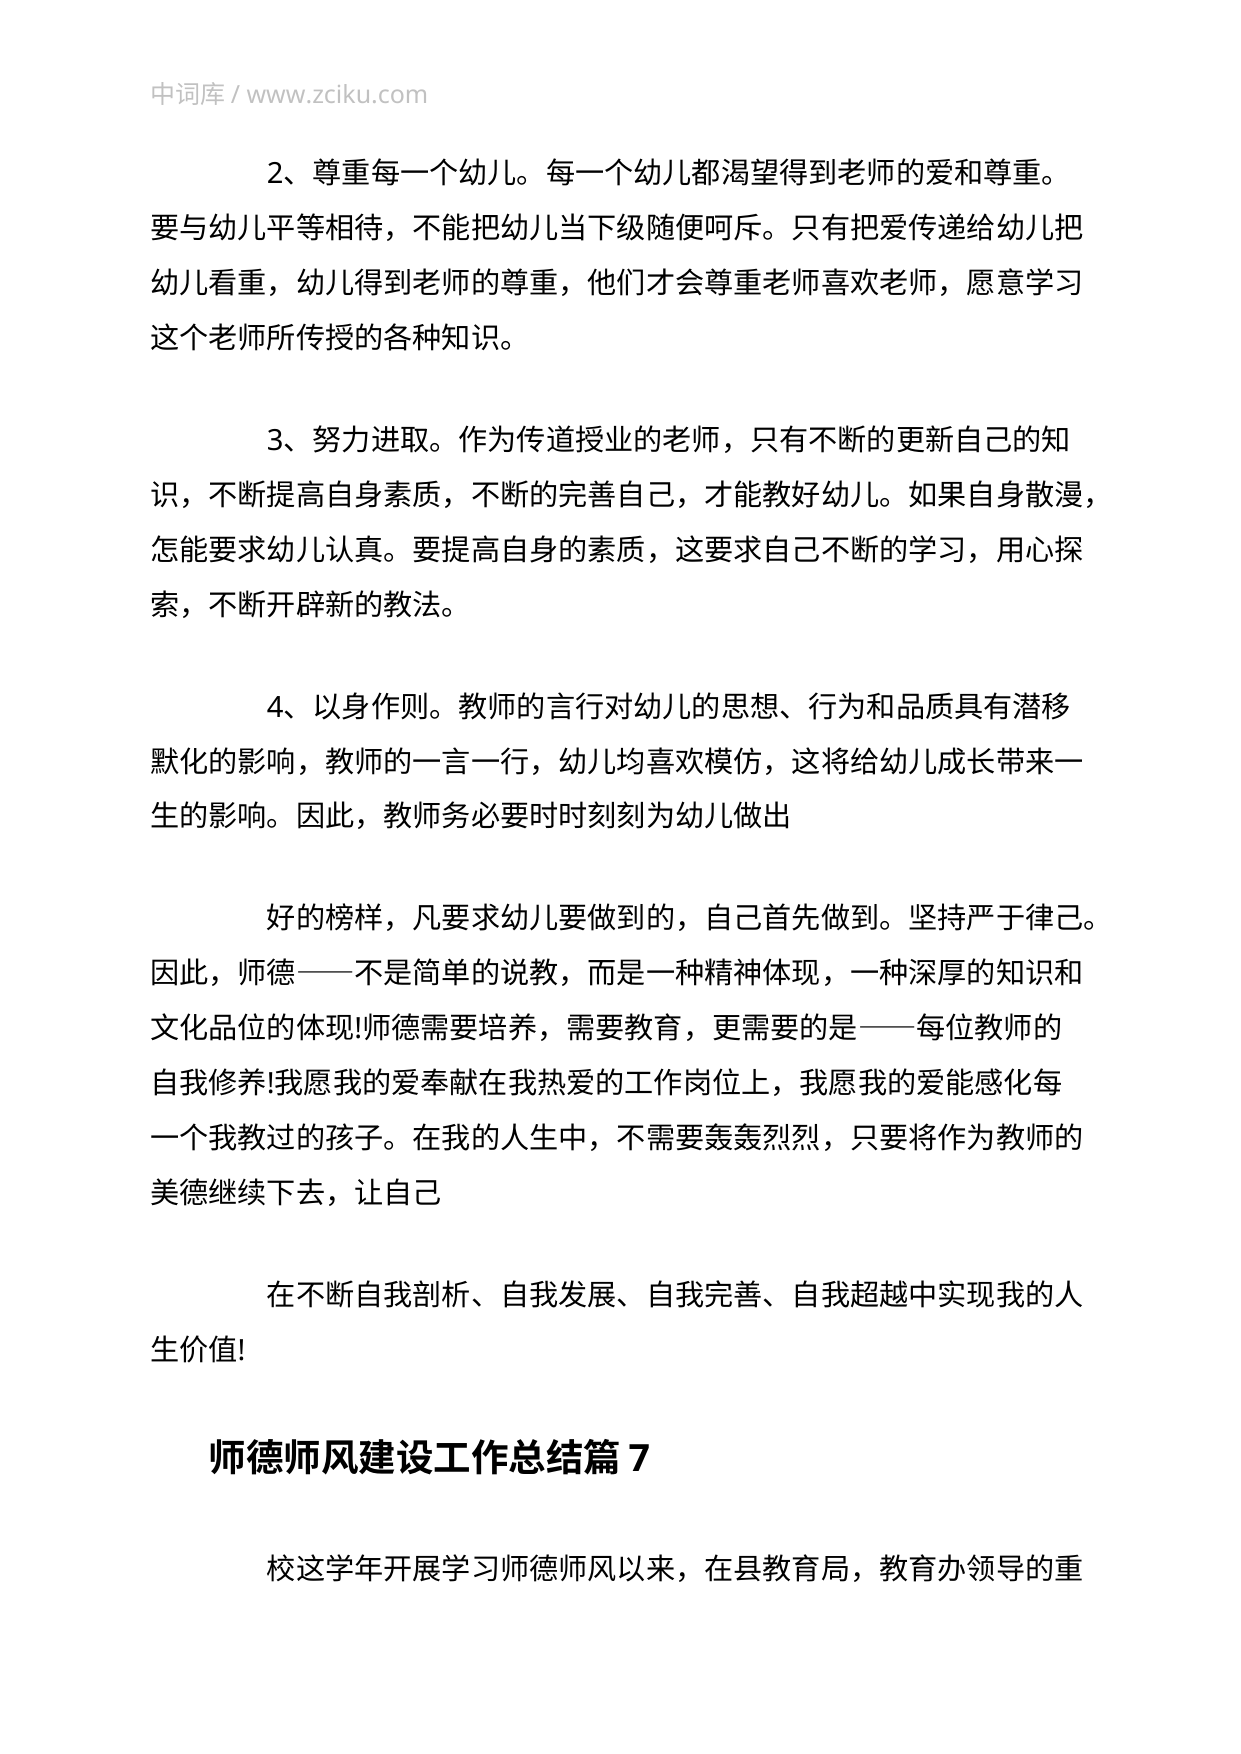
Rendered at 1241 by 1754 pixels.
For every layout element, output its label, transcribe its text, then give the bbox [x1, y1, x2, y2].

text 4、以身作则。教师的言行对幼儿的思想、行为和品质具有潜移默化的影响，教师的一言一行，幼儿均喜欢模仿，这将给幼儿成长带来一生的影响。因此，教师务必要时时刻刻为幼儿做出 [150, 683, 1090, 835]
text 好的榜样，凡要求幼儿要做到的，自己首先做到。坚持严于律己。因此，师德——不是简单的说教，而是一种精神体现，一种深厚的知识和文化品位的体现!师德需要培养，需要教育，更需要的是——每位教师的自我修养!我愿我的爱奉献在我热爱的工作岗位上，我愿我的爱能感化每一个我教过的孩子。在我的人生中，不需要轰轰烈烈，只要将作为教师的美德继续下去，让自己 [150, 895, 1090, 1212]
text 师德师风建设工作总结篇7 [150, 1428, 1090, 1483]
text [150, 1546, 1090, 1588]
text 3、努力进取。作为传道授业的老师，只有不断的更新自己的知识，不断提高自身素质，不断的完善自己，才能教好幼儿。如果自身散漫，怎能要求幼儿认真。要提高自身的素质，这要求自己不断的学习，用心探索，不断开辟新的教法。 [150, 417, 1090, 624]
text 在不断自我剖析、自我发展、自我完善、自我超越中实现我的人生价值! [150, 1271, 1090, 1368]
text 2、尊重每一个幼儿。每一个幼儿都渴望得到老师的爱和尊重。要与幼儿平等相待，不能把幼儿当下级随便呵斥。只有把爱传递给幼儿把幼儿看重，幼儿得到老师的尊重，他们才会尊重老师喜欢老师，愿意学习这个老师所传授的各种知识。 [150, 150, 1090, 357]
